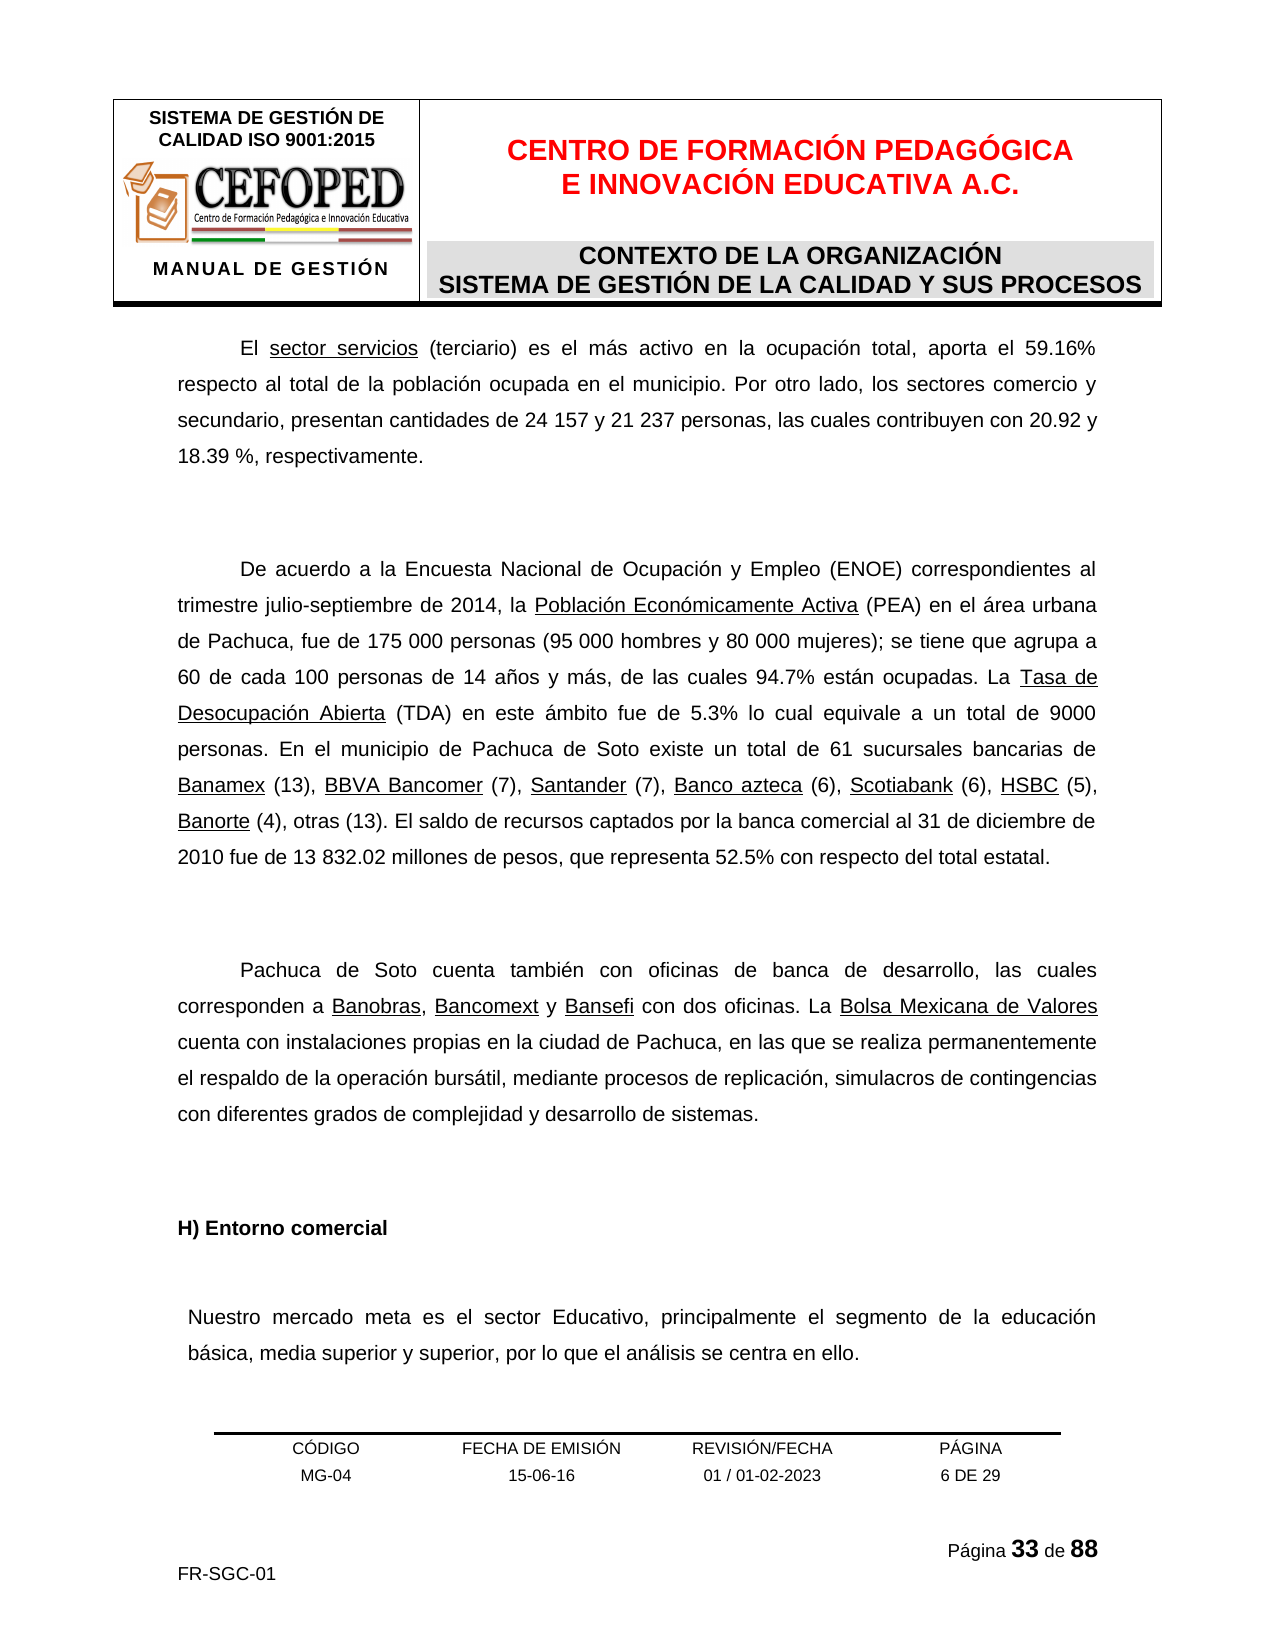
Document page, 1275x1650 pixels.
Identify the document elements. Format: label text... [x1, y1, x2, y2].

table_cell MG-04 [214, 1461, 438, 1490]
text Nuestro mercado meta es el sector Educativo, principalmente el segmento de la educación básica, media superior y superior, por lo que el análisis se centra en ello. [188, 1305, 1098, 1365]
picture [121, 158, 413, 247]
table_cell 6 DE 29 [880, 1461, 1061, 1490]
table_header FECHA DE EMISIÓN [438, 1435, 645, 1461]
table_header REVISIÓN/FECHA [645, 1435, 879, 1461]
text H) Entorno comercial [177, 1216, 1098, 1239]
table_cell 15-06-16 [438, 1461, 645, 1490]
text Pachuca de Soto cuenta también con oficinas de banca de desarrollo, las cuales corresponden a Banobras, Bancomext y Bansefi con dos oficinas. La Bolsa Mexicana de Valores cuenta con instalaciones propias en la ciudad de Pachuca, en las que se realiza permanentemente el respaldo de la operación bursátil, mediante procesos de replicación, simulacros de contingencias con diferentes grados de complejidad y desarrollo de sistemas. [177, 958, 1098, 1126]
table_header CÓDIGO [214, 1435, 438, 1461]
text De acuerdo a la Encuesta Nacional de Ocupación y Empleo (ENOE) correspondientes al trimestre julio-septiembre de 2014, la Población Económicamente Activa (PEA) en el área urbana de Pachuca, fue de 175 000 personas (95 000 hombres y 80 000 mujeres); se tiene que agrupa a 60 de cada 100 personas de 14 años y más, de las cuales 94.7% están ocupadas. La Tasa de Desocupación Abierta (TDA) en este ámbito fue de 5.3% lo cual equivale a un total de 9000 personas. En el municipio de Pachuca de Soto existe un total de 61 sucursales bancarias de Banamex (13), BBVA Bancomer (7), Santander (7), Banco azteca (6), Scotiabank (6), HSBC (5), Banorte (4), otras (13). El saldo de recursos captados por la banca comercial al 31 de diciembre de 2010 fue de 13 832.02 millones de pesos, que representa 52.5% con respecto del total estatal. [177, 557, 1098, 869]
text El sector servicios (terciario) es el más activo en la ocupación total, aporta el 59.16% respecto al total de la población ocupada en el municipio. Por otro lado, los sectores comercio y secundario, presentan cantidades de 24 157 y 21 237 personas, las cuales contribuyen con 20.92 y 18.39 %, respectivamente. [177, 336, 1098, 468]
table_cell 01 / 01-02-2023 [645, 1461, 879, 1490]
table_header PÁGINA [880, 1435, 1061, 1461]
